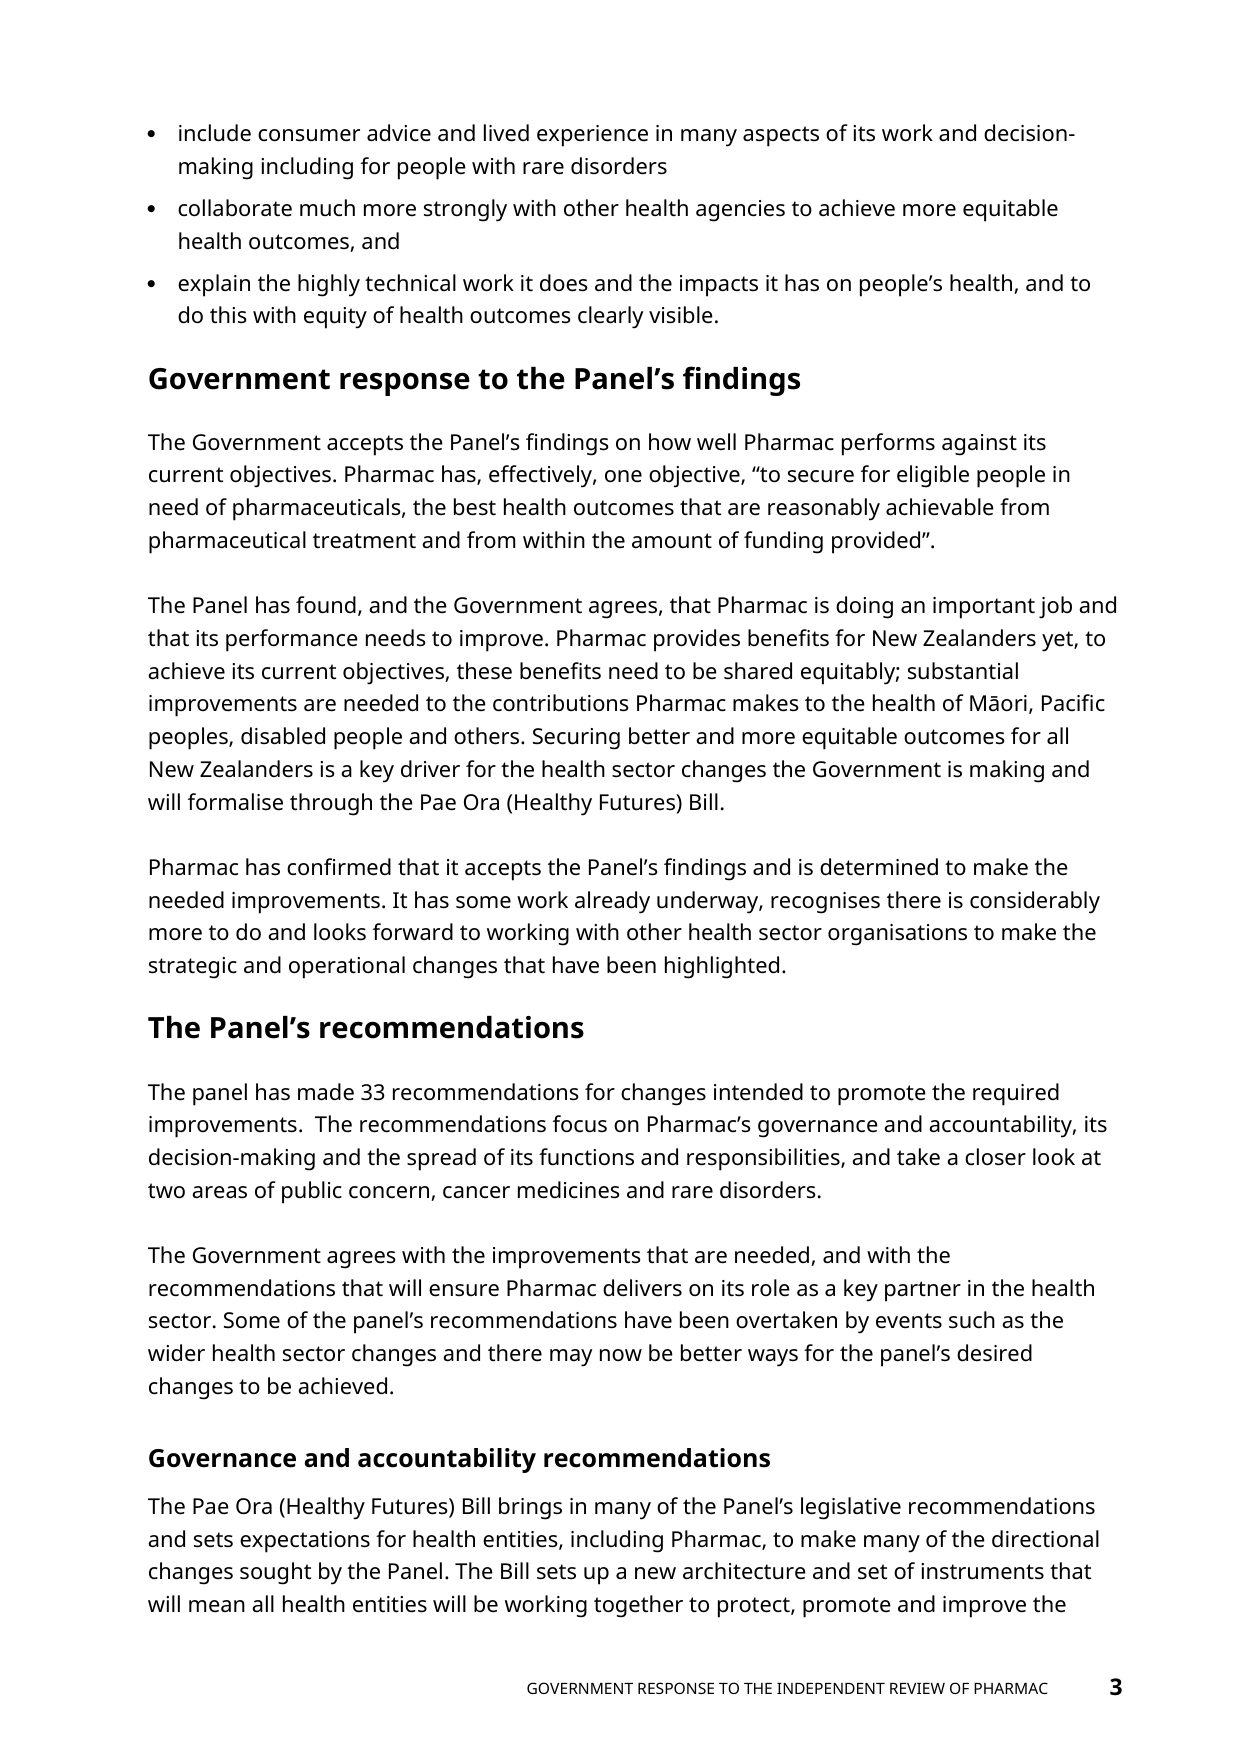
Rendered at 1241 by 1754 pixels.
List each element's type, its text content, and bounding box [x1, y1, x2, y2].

text The Panel has found, and the Government agrees, that Pharmac is doing an important job and that its performance needs to improve. Pharmac provides benefits for New Zealanders yet, to achieve its current objectives, these benefits need to be shared equitably; substantial improvements are needed to the contributions Pharmac makes to the health of Māori, Pacific peoples, disabled people and others. Securing better and more equitable outcomes for all New Zealanders is a key driver for the health sector changes the Government is making and will formalise through the Pae Ora (Healthy Futures) Bill. [148, 590, 1122, 816]
subtitle Government response to the Panel’s findings [148, 358, 1122, 398]
text include consumer advice and lived experience in many aspects of its work and decision-making including for people with rare disorders [148, 118, 1122, 181]
subtitle Governance and accountability recommendations [148, 1441, 1122, 1475]
text explain the highly technical work it does and the impacts it has on people’s health, and to do this with equity of health outcomes clearly visible. [148, 268, 1122, 330]
text Pharmac has confirmed that it accepts the Panel’s findings and is determined to make the needed improvements. It has some work already underway, recognises there is considerably more to do and looks forward to working with other health sector organisations to make the strategic and operational changes that have been highlighted. [148, 852, 1122, 980]
text collaborate much more strongly with other health agencies to achieve more equitable health outcomes, and [148, 193, 1122, 255]
text The Government accepts the Panel’s findings on how well Pharmac performs against its current objectives. Pharmac has, effectively, one objective, “to secure for eligible people in need of pharmaceuticals, the best health outcomes that are reasonably achievable from pharmaceutical treatment and from within the amount of funding provided”. [148, 427, 1122, 555]
text The panel has made 33 recommendations for changes intended to promote the required improvements. The recommendations focus on Pharmac’s governance and accountability, its decision-making and the spread of its functions and responsibilities, and take a closer look at two areas of public concern, cancer medicines and rare disorders. [148, 1076, 1122, 1204]
text The Government agrees with the improvements that are needed, and with the recommendations that will ensure Pharmac delivers on its role as a key partner in the health sector. Some of the panel’s recommendations have been overtaken by events such as the wider health sector changes and there may now be better ways for the panel’s desired changes to be achieved. [148, 1240, 1122, 1401]
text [148, 1491, 1122, 1619]
subtitle The Panel’s recommendations [148, 1008, 1122, 1047]
